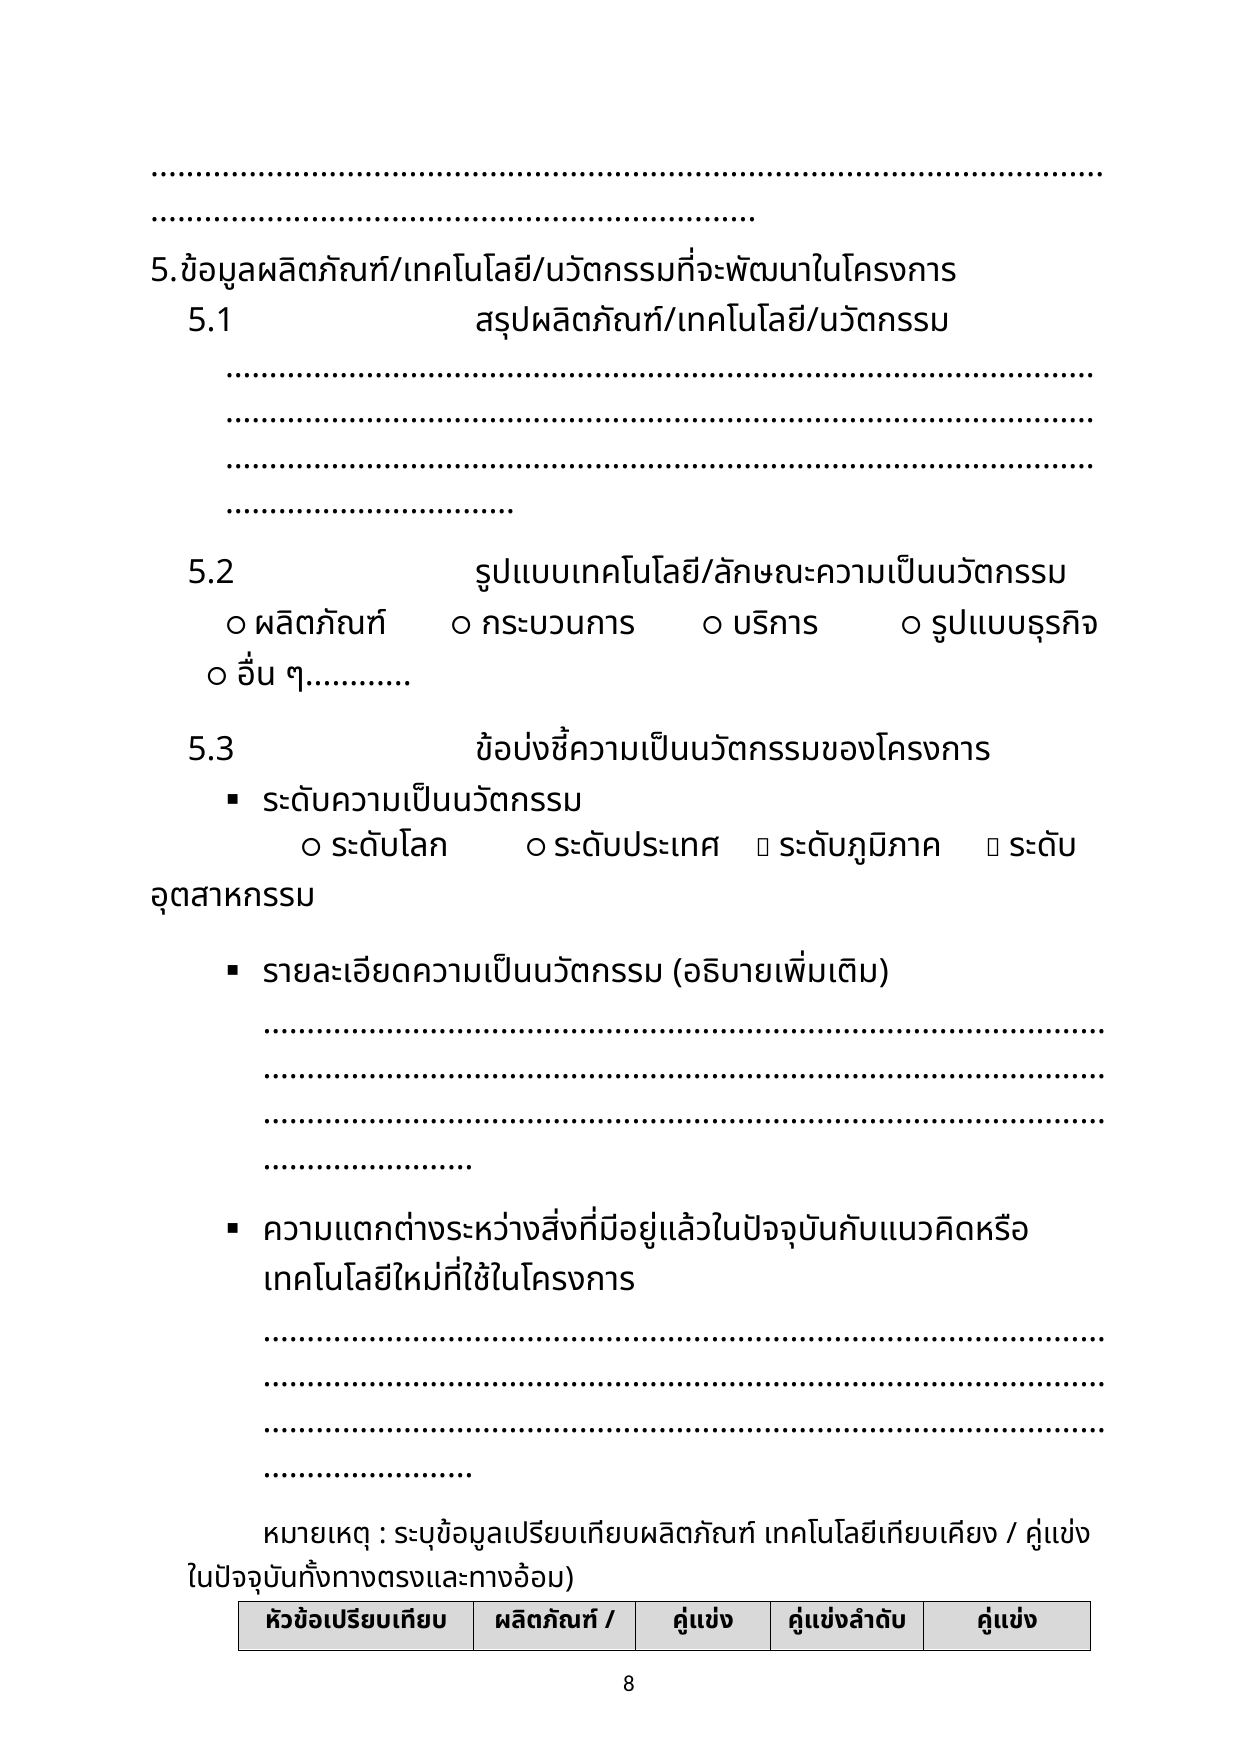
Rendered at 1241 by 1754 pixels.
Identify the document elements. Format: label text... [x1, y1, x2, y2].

list สรุปผลิตภัณฑ์/เทคโนโลยี/นวัตกรรม [187, 296, 1107, 342]
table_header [924, 1602, 1090, 1649]
list ความแตกต่างระหว่างสิ่งที่มีอยู่แล้วในปัจจุบันกับแนวคิดหรือเทคโนโลยีใหม่ที่ใช้ในโครงการ [225, 1205, 1107, 1306]
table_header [239, 1602, 473, 1649]
list รูปแบบเทคโนโลยี/ลักษณะความเป็นนวัตกรรม [187, 548, 1107, 599]
list ข้อมูลผลิตภัณฑ์/เทคโนโลยี/นวัตกรรมที่จะพัฒนาในโครงการ [150, 246, 1107, 296]
list …………………………………………………………………………………………………………………………………………………………………………………………………………………………………………………………………………………… [262, 1306, 1107, 1487]
list …………………………………………………………………………………………………………………………………………………………………………………………………………………………………………………………………………………… [262, 997, 1107, 1179]
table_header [474, 1602, 635, 1649]
text ผลิตภัณฑ์ กระบวนการ บริการ รูปแบบธุรกิจ อื่น ๆ............ [150, 599, 1107, 700]
text …………………………………………………………………………………………………………………………………………………………………………………………………………………………………………………………………………………………………… [225, 342, 1107, 523]
list ข้อบ่งชี้ความเป็นนวัตกรรมของโครงการ [187, 725, 1107, 776]
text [150, 141, 1107, 231]
list ระดับความเป็นนวัตกรรม [225, 776, 1107, 821]
text ระดับโลก ระดับประเทศ ระดับภูมิภาค ระดับอุตสาหกรรม [150, 821, 1107, 922]
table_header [771, 1602, 923, 1649]
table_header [636, 1602, 770, 1649]
text หมายเหตุ : ระบุข้อมูลเปรียบเทียบผลิตภัณฑ์ เทคโนโลยีเทียบเคียง / คู่แข่งในปัจจุบันทั้งทางตรงและทางอ้อม) [187, 1512, 1107, 1601]
list รายละเอียดความเป็นนวัตกรรม (อธิบายเพิ่มเติม) [225, 947, 1107, 997]
